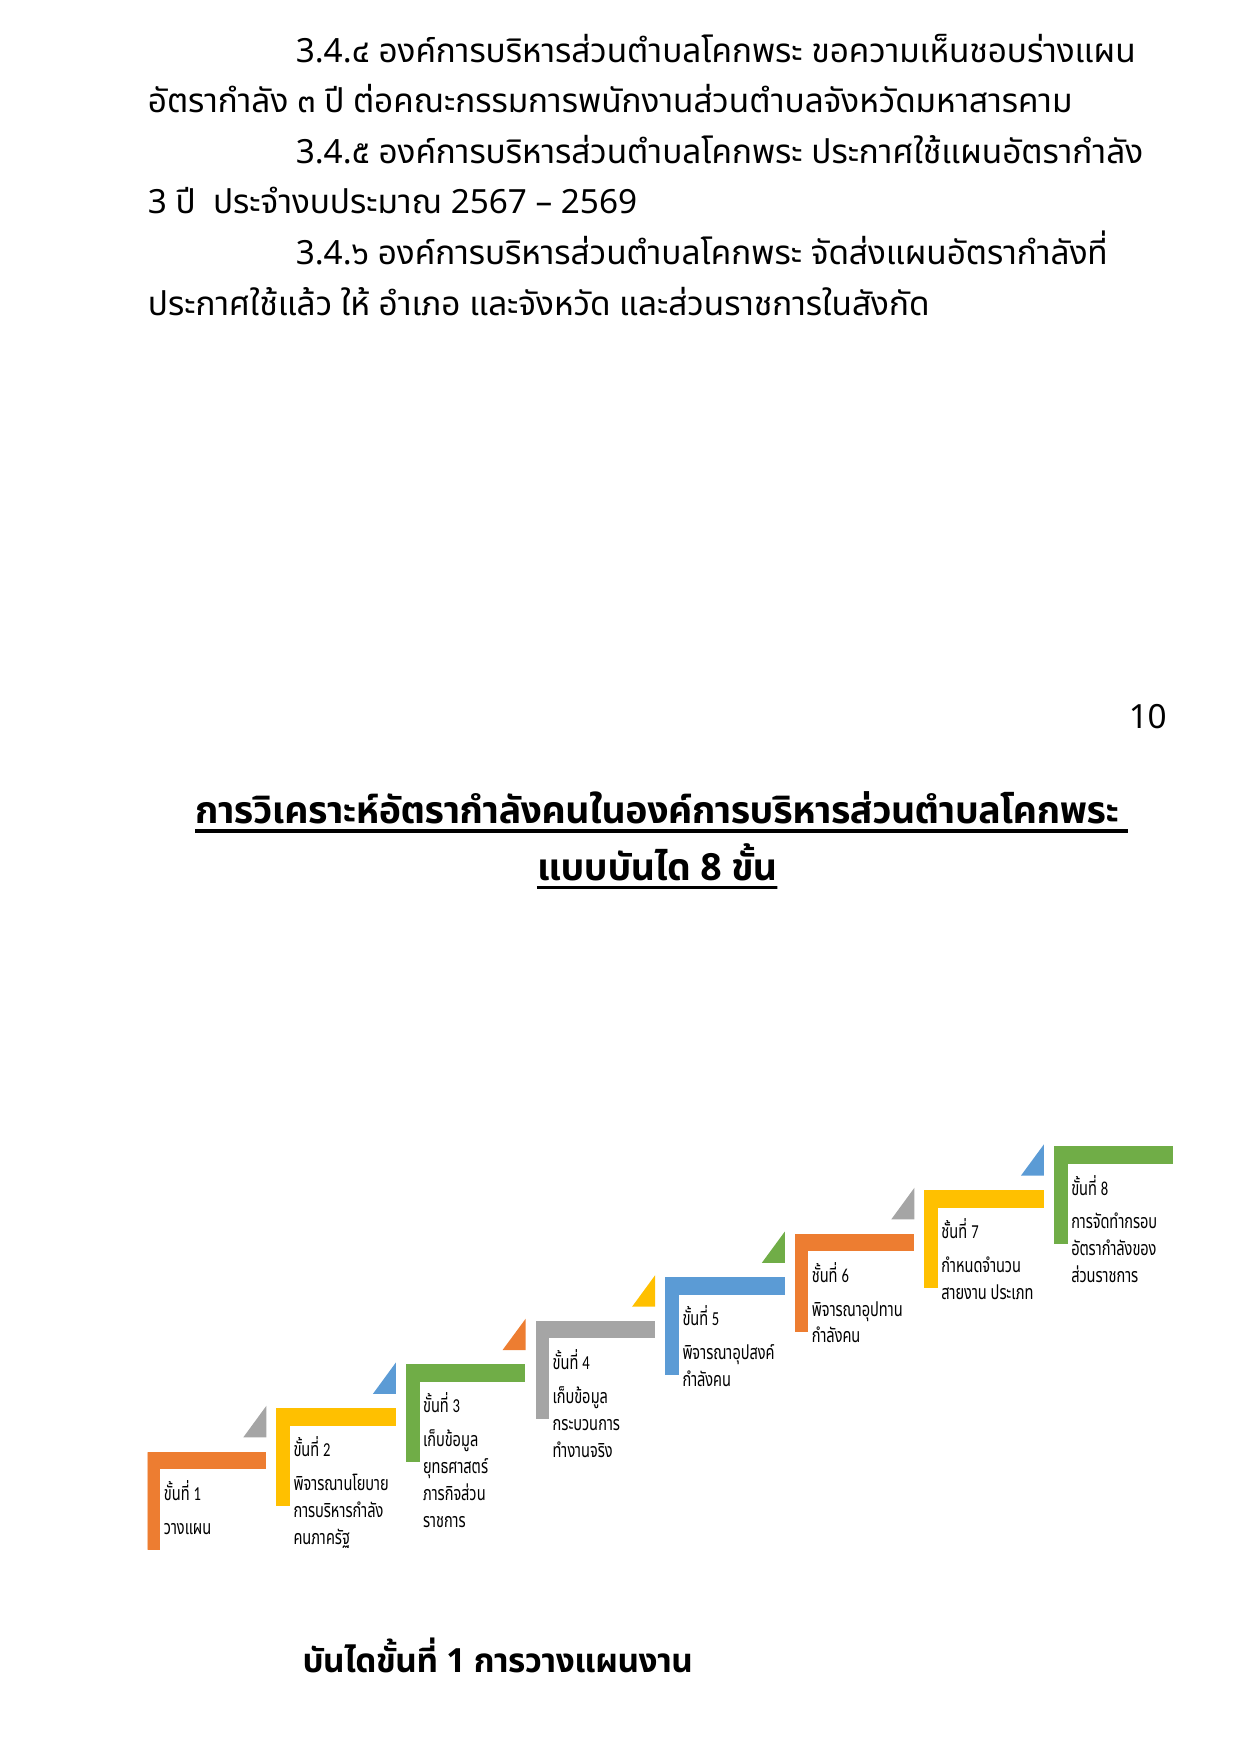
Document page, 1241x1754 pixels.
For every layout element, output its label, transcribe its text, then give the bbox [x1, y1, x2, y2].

text บันไดขั้นที่ 1 การวางแผนงาน [148, 1637, 1167, 1687]
text แบบบันได 8 ขั้น [148, 841, 1167, 898]
text 10 [148, 693, 1167, 739]
text 3.4.๖ องค์การบริหารส่วนตำบลโคกพระ จัดส่งแผนอัตรากำลังที่ประกาศใช้แล้ว ให้ อำเภอ และจังหวัด และส่วนราชการในสังกัด [148, 229, 1167, 330]
text การวิเคราะห์อัตรากำลังคนในองค์การบริหารส่วนตำบลโคกพระ [148, 784, 1167, 841]
text 3.4.๔ องค์การบริหารส่วนตำบลโคกพระ ขอความเห็นชอบร่างแผนอัตรากำลัง ๓ ปี ต่อคณะกรรมการพนักงานส่วนตำบลจังหวัดมหาสารคาม [148, 27, 1167, 128]
text 3.4.๕ องค์การบริหารส่วนตำบลโคกพระ ประกาศใช้แผนอัตรากำลัง 3 ปี ประจำงบประมาณ 2567 – 2569 [148, 128, 1167, 229]
